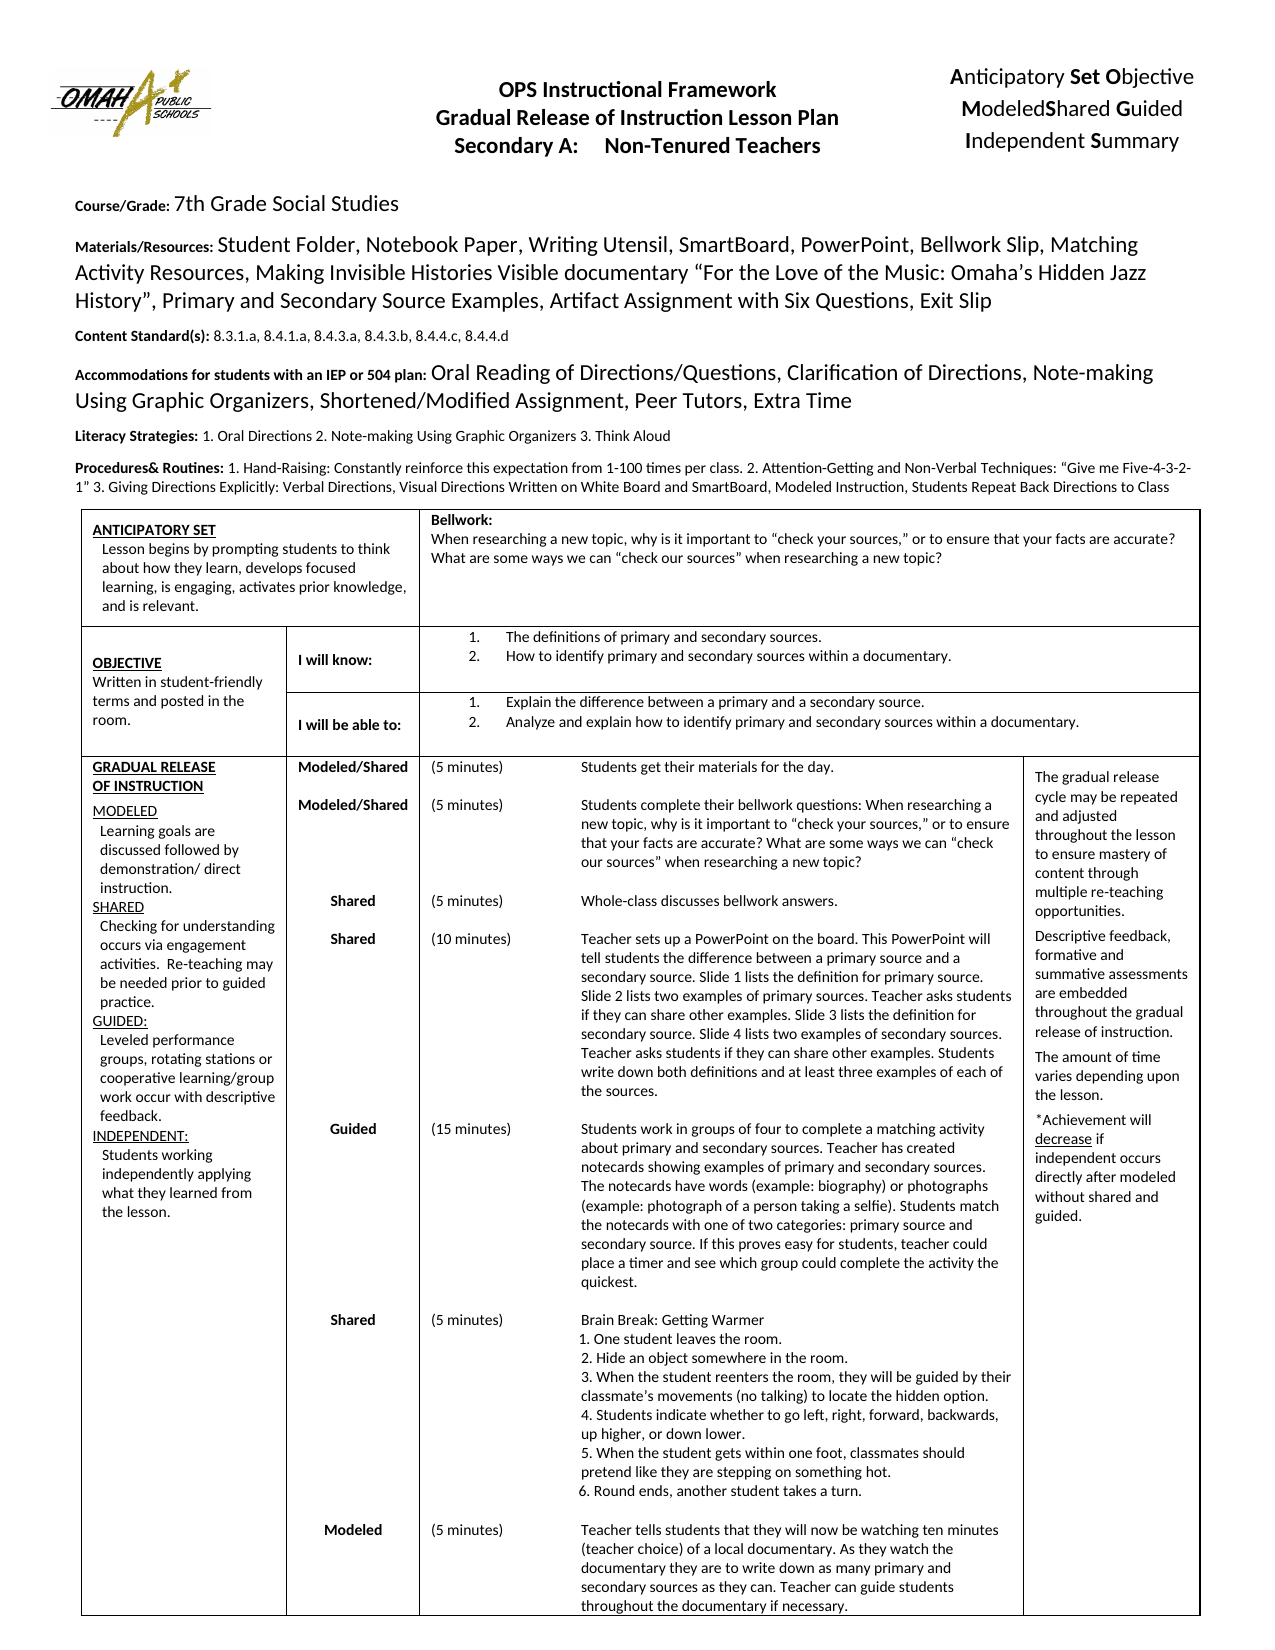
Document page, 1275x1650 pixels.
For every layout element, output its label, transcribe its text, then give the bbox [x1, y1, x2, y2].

table_header Bellwork: When researching a new topic, why is it important to “check your sources,” or to ensure that your facts are accurate? What are some ways we can “check our sources” when researching a new topic? [420, 510, 1199, 626]
table_cell I will know: [287, 627, 419, 692]
table_cell I will be able to: [287, 693, 419, 756]
table_cell OBJECTIVE Written in student-friendly terms and posted in the room. [82, 627, 286, 756]
table_header ANTICIPATORY SET Lesson begins by prompting students to think about how they learn, develops focused learning, is engaging, activates prior knowledge, and is relevant. [82, 510, 419, 626]
text Course/Grade: [75, 189, 1200, 217]
text Procedures& Routines: 1. Hand-Raising: Constantly reinforce this expectation from 1-100 times per class. 2. Attention-Getting and Non-Verbal Techniques: “Give me Five-4-3-2-1” 3. Giving Directions Explicitly: Verbal Directions, Visual Directions Written on White Board and SmartBoard, Modeled Instruction, Students Repeat Back Directions to Class [75, 458, 1200, 496]
table_cell Modeled/Shared Modeled/Shared Shared Shared Guided Shared Modeled Guided Shared Modeled Guided Independent Modeled/Shared [287, 757, 419, 1615]
table_cell The definitions of primary and secondary sources. How to identify primary and secondary sources within a documentary. [420, 627, 1199, 692]
text Materials/Resources: [75, 230, 1200, 314]
table_cell Explain the difference between a primary and a secondary source. Analyze and explain how to identify primary and secondary sources within a documentary. [420, 693, 1199, 756]
text Literacy Strategies: 1. Oral Directions 2. Note-making Using Graphic Organizers 3. Think Aloud [75, 427, 1200, 446]
text Content Standard(s): 8.3.1.a, 8.4.1.a, 8.4.3.a, 8.4.3.b, 8.4.4.c, 8.4.4.d [75, 326, 1200, 346]
text Accommodations for students with an IEP or 504 plan: [75, 358, 1200, 414]
picture [50, 67, 212, 137]
